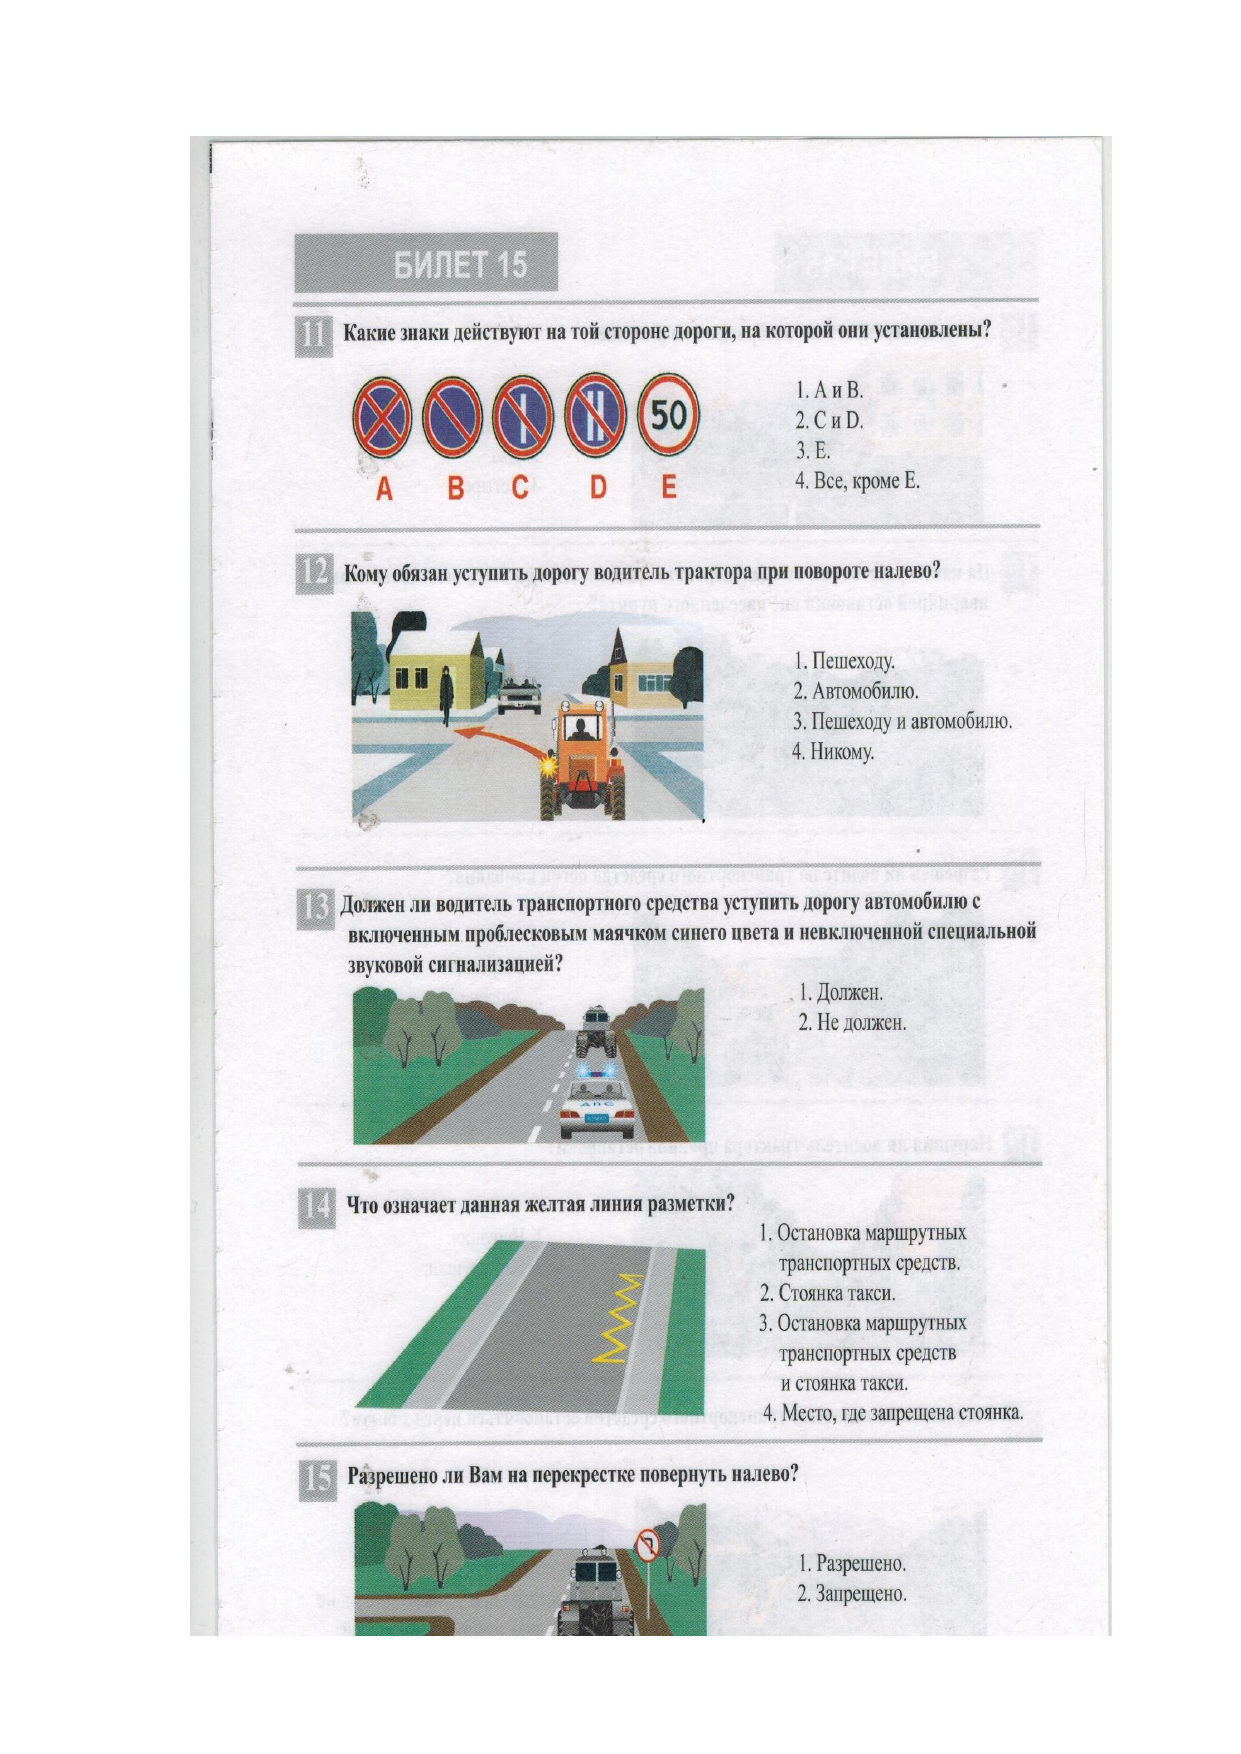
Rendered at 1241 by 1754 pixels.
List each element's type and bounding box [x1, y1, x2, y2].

picture [177, 118, 1125, 1636]
